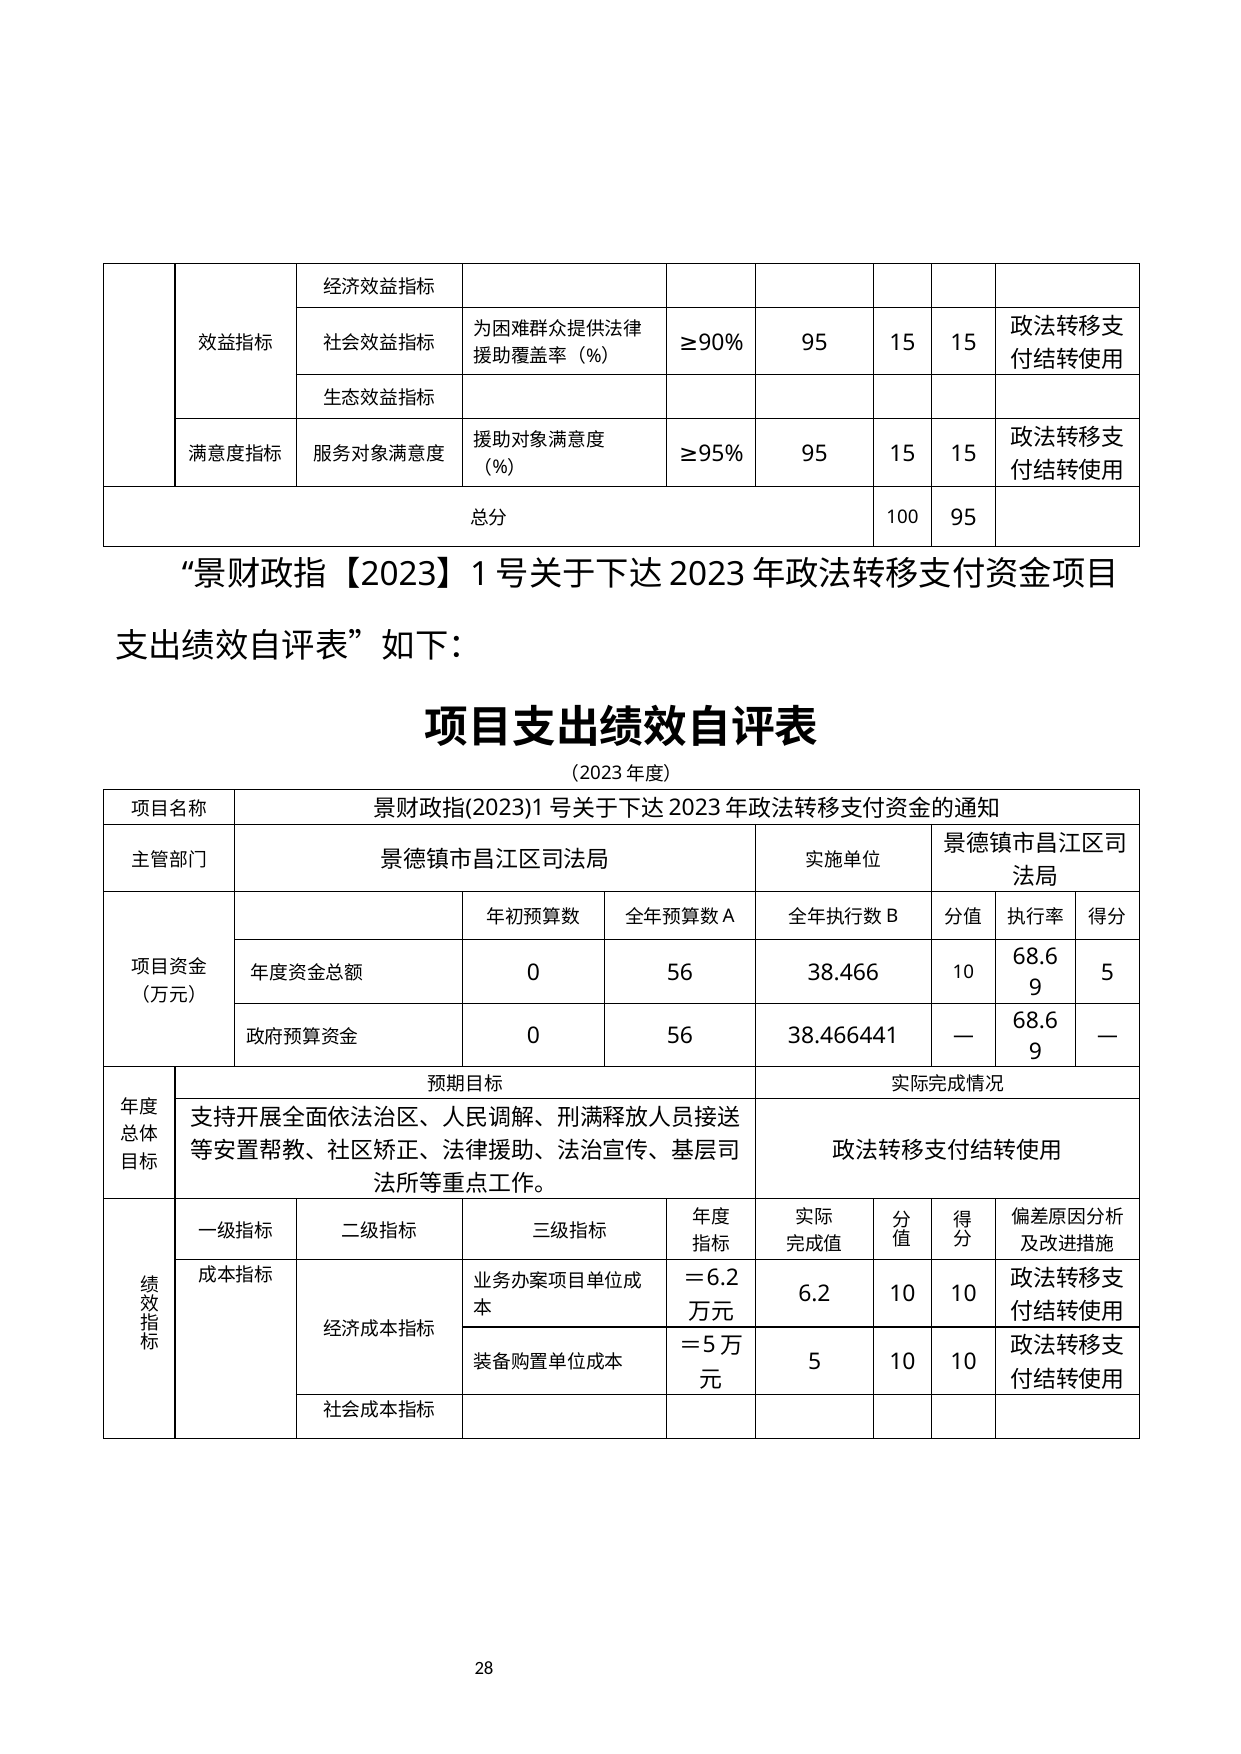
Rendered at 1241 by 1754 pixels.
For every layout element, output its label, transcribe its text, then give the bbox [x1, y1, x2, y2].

table_cell 政法转移支付结转使用 [996, 1260, 1139, 1326]
table_cell 得分 [1076, 892, 1139, 939]
table_cell 得分 [932, 1199, 995, 1259]
table_cell [996, 487, 1139, 546]
table_cell 执行率 [996, 892, 1075, 939]
table_cell — [932, 1004, 995, 1066]
table_cell 经济成本指标 [297, 1260, 462, 1394]
table_cell [996, 375, 1139, 418]
table_cell 95 [756, 308, 873, 374]
table_cell 政法转移支付结转使用 [996, 419, 1139, 486]
table_cell 0 [463, 940, 604, 1003]
table_cell 援助对象满意度（%） [463, 419, 666, 486]
table_cell 年度 总体 目标 [104, 1067, 174, 1198]
table_cell 15 [874, 308, 931, 374]
table_cell 0 [463, 1004, 604, 1066]
table_cell 95 [932, 487, 995, 546]
table_cell 景德镇市昌江区司法局 [235, 825, 755, 891]
table_cell 效益指标 [176, 264, 296, 418]
table_cell 一级指标 [176, 1199, 296, 1259]
table_cell [667, 375, 755, 418]
table_cell 15 [874, 419, 931, 486]
table_cell [756, 375, 873, 418]
table_cell 56 [605, 1004, 755, 1066]
table_cell ＝6.2万元 [667, 1260, 755, 1326]
table_cell 业务办案项目单位成本 [463, 1260, 666, 1326]
table_cell [756, 1395, 873, 1438]
table_cell ≥95% [667, 419, 755, 486]
table_cell 10 [874, 1328, 931, 1394]
table_cell ≥90% [667, 308, 755, 374]
table_cell 满意度指标 [176, 419, 296, 486]
table_cell 38.466 [756, 940, 931, 1003]
table_cell 偏差原因分析 及改进措施 [996, 1199, 1139, 1259]
table_cell [874, 1395, 931, 1438]
table_cell 支持开展全面依法治区、人民调解、刑满释放人员接送等安置帮教、社区矫正、法律援助、法治宣传、基层司法所等重点工作。 [176, 1099, 755, 1198]
table_cell 6.2 [756, 1260, 873, 1326]
table_cell 95 [756, 419, 873, 486]
table_cell [667, 264, 755, 307]
table_cell 三级指标 [463, 1199, 666, 1259]
table_cell 成本指标 [176, 1260, 296, 1438]
table_cell 分值 [932, 892, 995, 939]
table_cell 5 [756, 1328, 873, 1394]
table_cell [932, 264, 995, 307]
table_cell “景财政指【2023】1号关于下达2023年政法转移支付资金项目支出绩效自评表”如下： 项目支出绩效自评表 [104, 547, 1139, 755]
table_cell 全年执行数B [756, 892, 931, 939]
table_cell 10 [932, 940, 995, 1003]
table_cell 生态效益指标 [297, 375, 462, 418]
table_cell 分值 [874, 1199, 931, 1259]
table_cell [932, 1395, 995, 1438]
table_cell [874, 264, 931, 307]
table_cell 景财政指(2023)1号关于下达2023年政法转移支付资金的通知 [235, 790, 1139, 824]
table_cell 为困难群众提供法律援助覆盖率（%） [463, 308, 666, 374]
table_cell 年度资金总额 [235, 940, 462, 1003]
table_cell 100 [874, 487, 931, 546]
table_cell ＝5万元 [667, 1328, 755, 1394]
table_cell 15 [932, 419, 995, 486]
table_cell 实际完成情况 [756, 1067, 1139, 1097]
table_cell 政府预算资金 [235, 1004, 462, 1066]
table_cell （2023年度） [104, 755, 1139, 789]
table_cell 预期目标 [176, 1067, 755, 1097]
table_cell 68.69 [996, 1004, 1075, 1066]
table_cell 社会成本指标 [297, 1395, 462, 1438]
table_cell 10 [932, 1328, 995, 1394]
table_cell 社会效益指标 [297, 308, 462, 374]
table_cell [932, 375, 995, 418]
table_cell 10 [874, 1260, 931, 1326]
table_cell 总分 [104, 487, 873, 546]
table_cell 装备购置单位成本 [463, 1328, 666, 1394]
table_cell 56 [605, 940, 755, 1003]
table_cell [463, 264, 666, 307]
table_cell 10 [932, 1260, 995, 1326]
table_cell [463, 375, 666, 418]
table_cell 实际 完成值 [756, 1199, 873, 1259]
table_cell 项目资金 （万元） [104, 892, 234, 1066]
table_cell 政法转移支付结转使用 [756, 1099, 1139, 1198]
table_cell 二级指标 [297, 1199, 462, 1259]
table_cell 政法转移支付结转使用 [996, 1328, 1139, 1394]
table_cell 项目名称 [104, 790, 234, 824]
table_cell — [1076, 1004, 1139, 1066]
table_cell [235, 892, 462, 939]
table_cell 全年预算数A [605, 892, 755, 939]
table_cell 68.69 [996, 940, 1075, 1003]
table_cell [996, 264, 1139, 307]
table_cell 实施单位 [756, 825, 931, 891]
table_cell [756, 264, 873, 307]
table_cell [874, 375, 931, 418]
table_cell 主管部门 [104, 825, 234, 891]
table_cell 政法转移支付结转使用 [996, 308, 1139, 374]
table_cell 年度 指标 [667, 1199, 755, 1259]
table_cell 服务对象满意度 [297, 419, 462, 486]
table_cell [996, 1395, 1139, 1438]
table_cell [667, 1395, 755, 1438]
table_cell 5 [1076, 940, 1139, 1003]
table_cell 15 [932, 308, 995, 374]
table_cell 38.466441 [756, 1004, 931, 1066]
table_cell 景德镇市昌江区司法局 [932, 825, 1139, 891]
table_cell 绩效指标 [104, 1199, 174, 1438]
table_cell 年初预算数 [463, 892, 604, 939]
table_cell [463, 1395, 666, 1438]
table_cell 经济效益指标 [297, 264, 462, 307]
